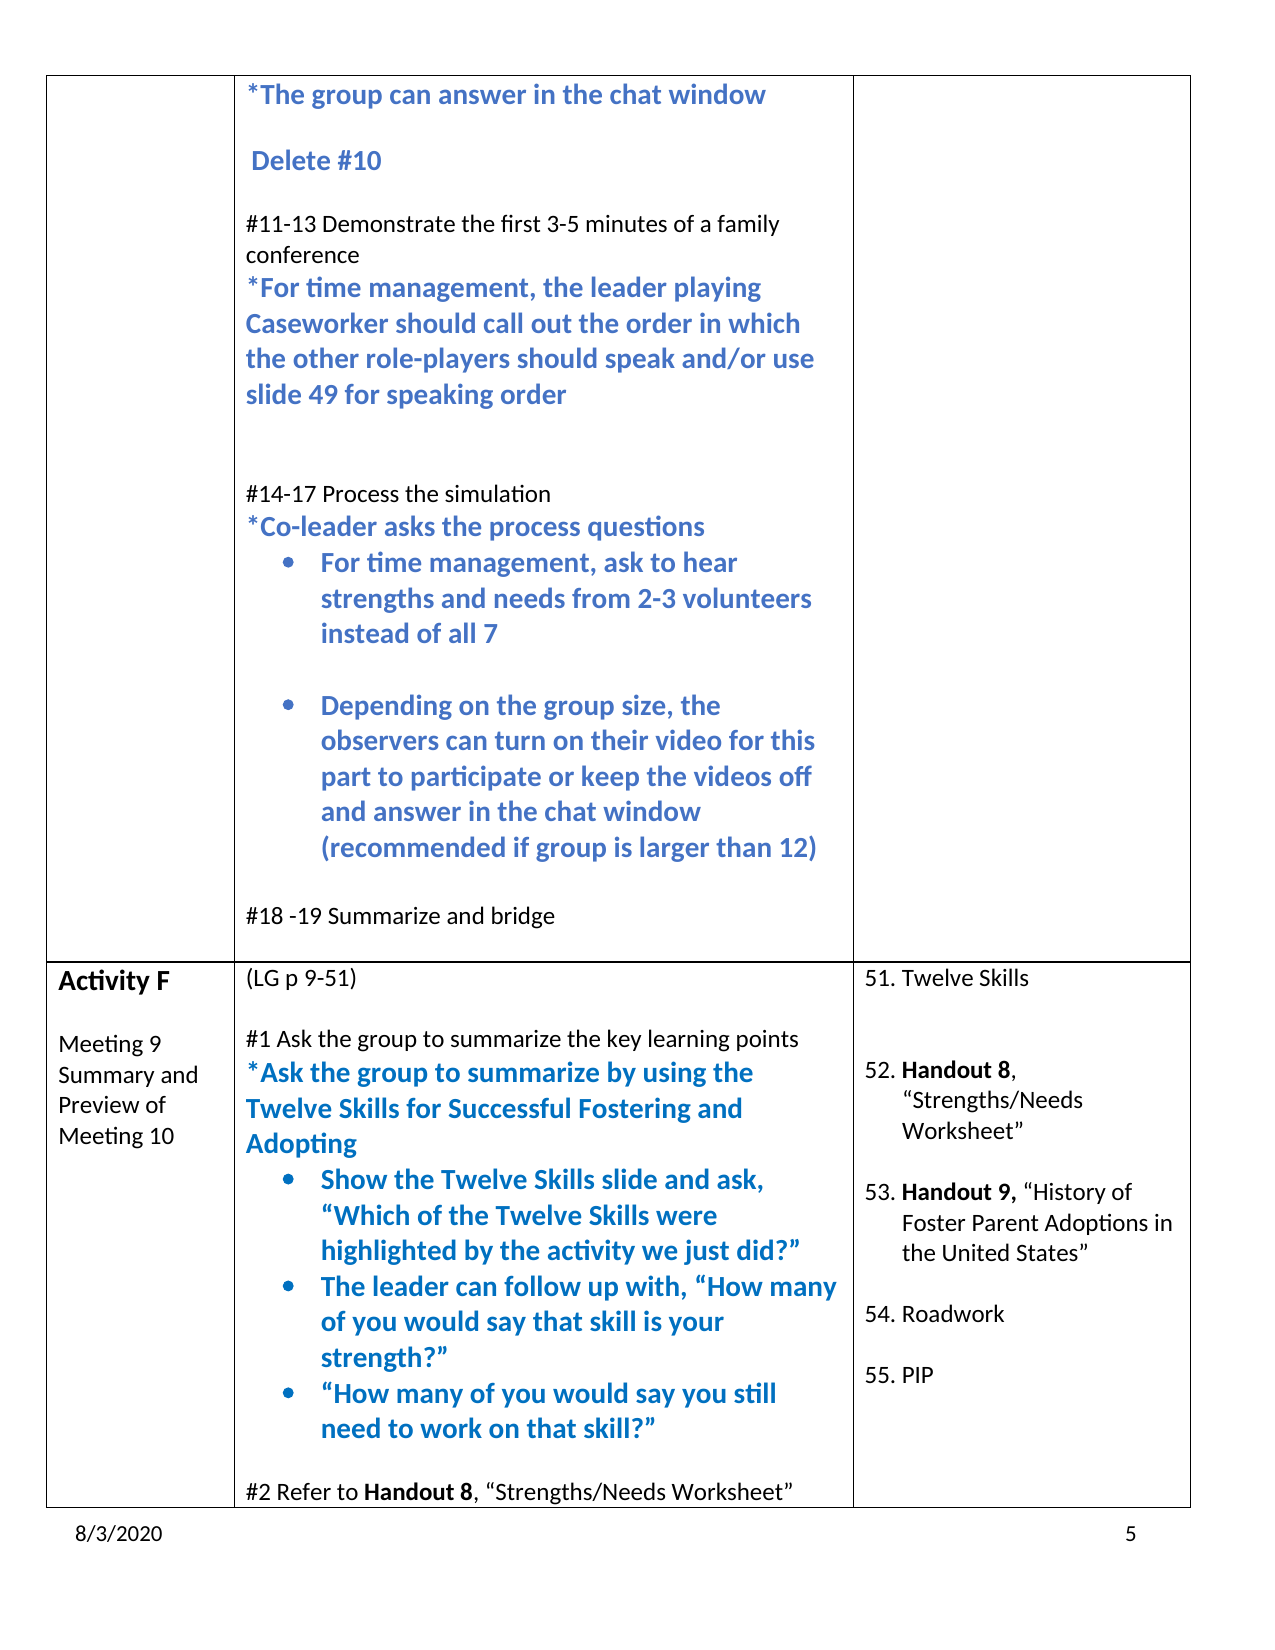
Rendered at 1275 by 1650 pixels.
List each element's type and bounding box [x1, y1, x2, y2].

table_cell [47, 76, 234, 961]
table_cell [854, 963, 1190, 1507]
table_cell [235, 76, 853, 961]
table_cell [235, 963, 853, 1507]
table_cell [854, 76, 1190, 961]
table_cell [47, 963, 234, 1507]
